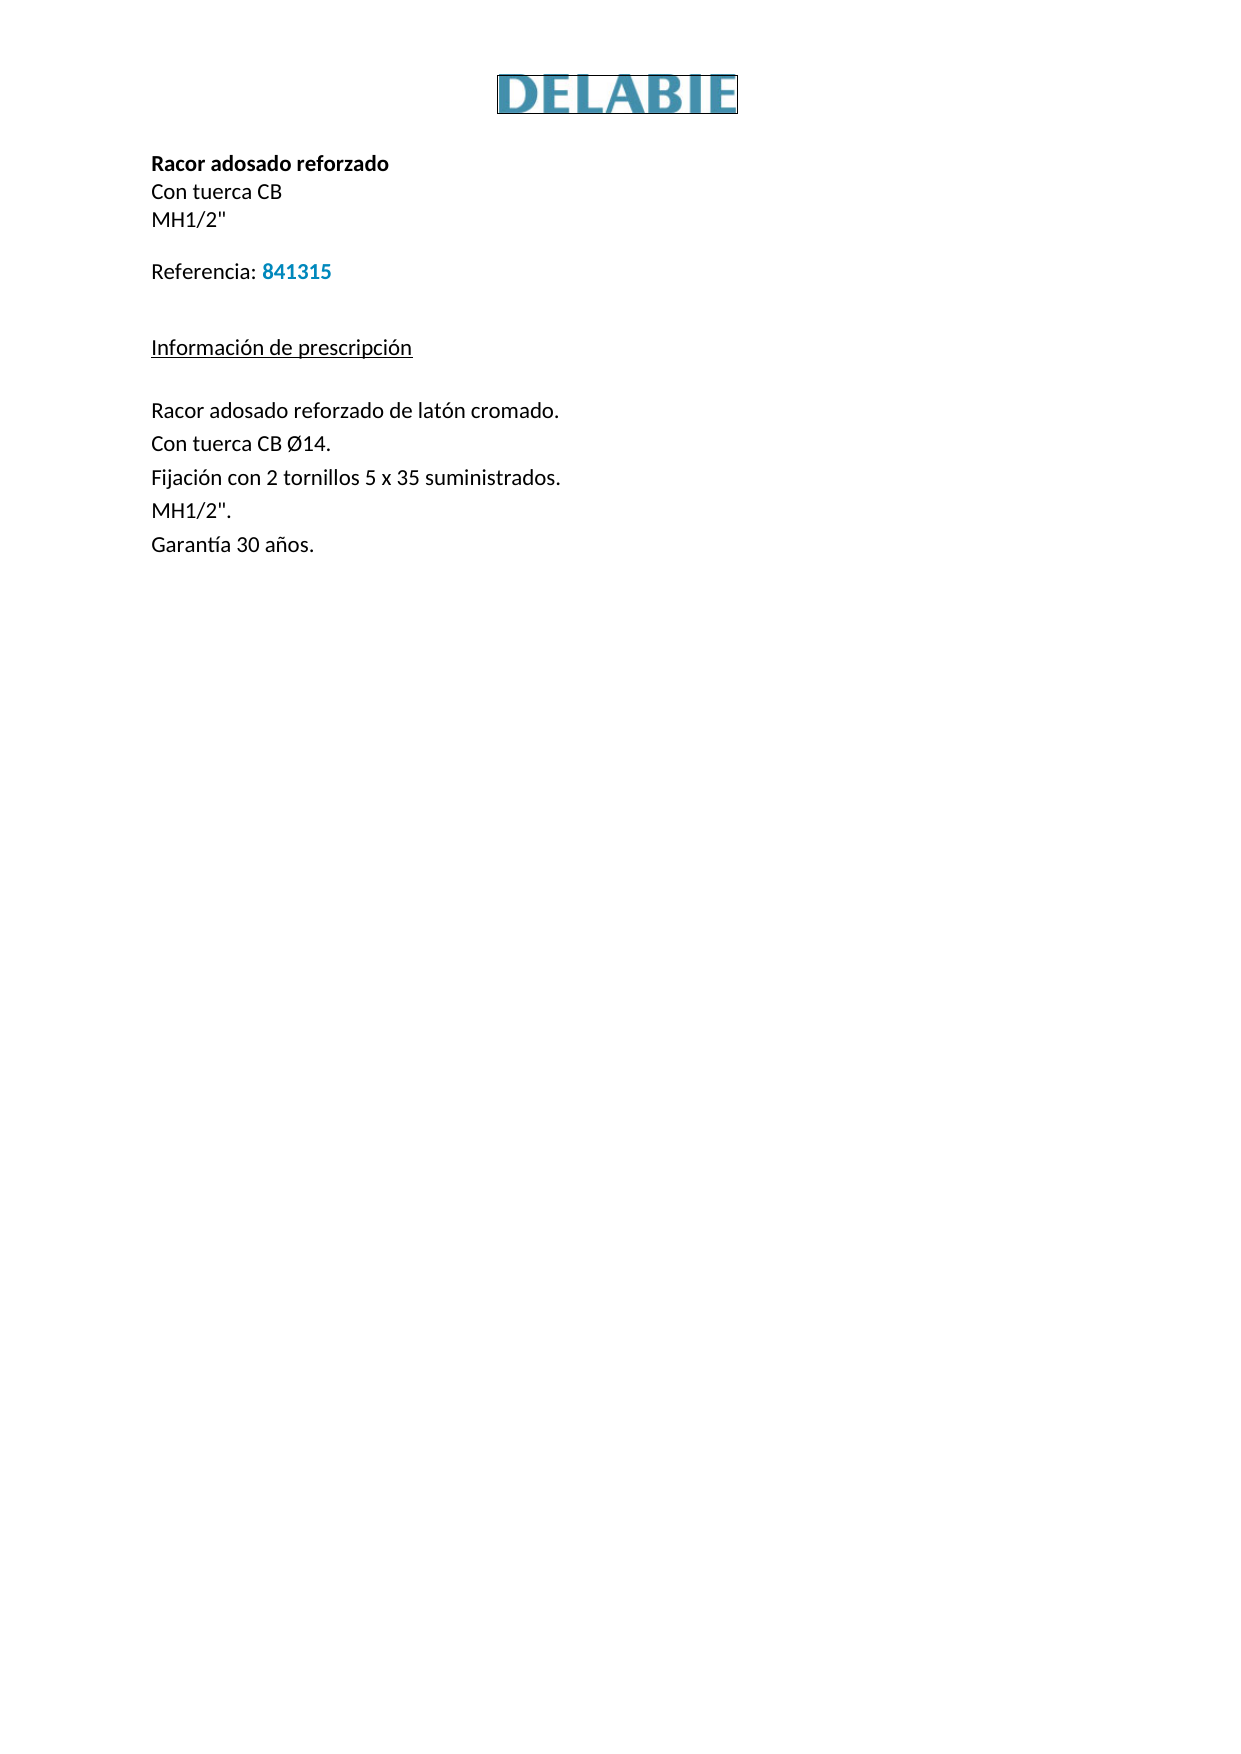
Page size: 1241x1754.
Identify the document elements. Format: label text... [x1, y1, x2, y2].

picture [498, 76, 737, 113]
text Racor adosado reforzado de latón cromado. [151, 396, 1084, 424]
text Con tuerca CB [151, 177, 1084, 205]
text Información de prescripción [151, 333, 1084, 361]
text Fijación con 2 tornillos 5 x 35 suministrados. [151, 463, 1084, 491]
text Referencia: 841315 [151, 257, 1084, 285]
text Garantía 30 años. [151, 530, 1084, 558]
text Racor adosado reforzado [151, 149, 1084, 177]
text MH1/2". [151, 497, 1084, 525]
text MH1/2" [151, 205, 1084, 233]
text Con tuerca CB Ø14. [151, 429, 1084, 458]
